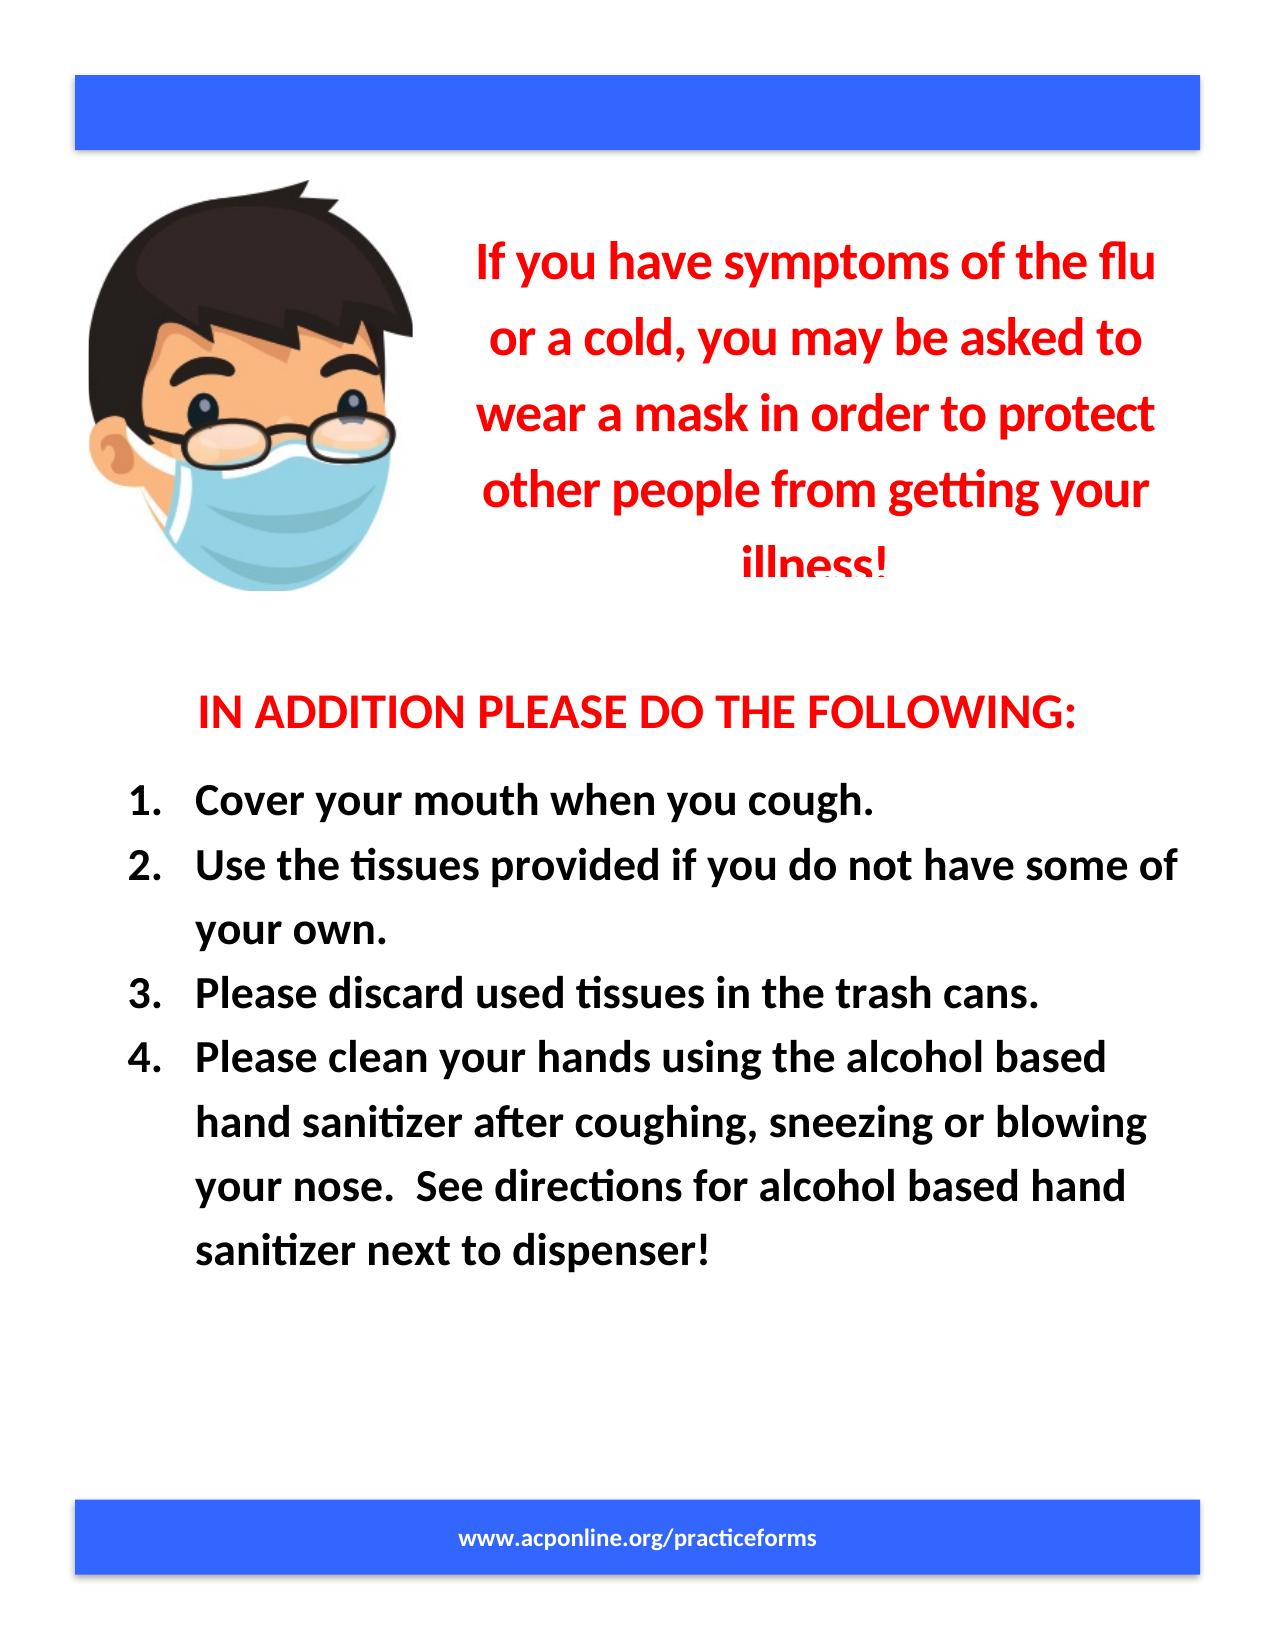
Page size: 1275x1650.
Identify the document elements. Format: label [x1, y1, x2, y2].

picture [87, 180, 412, 588]
